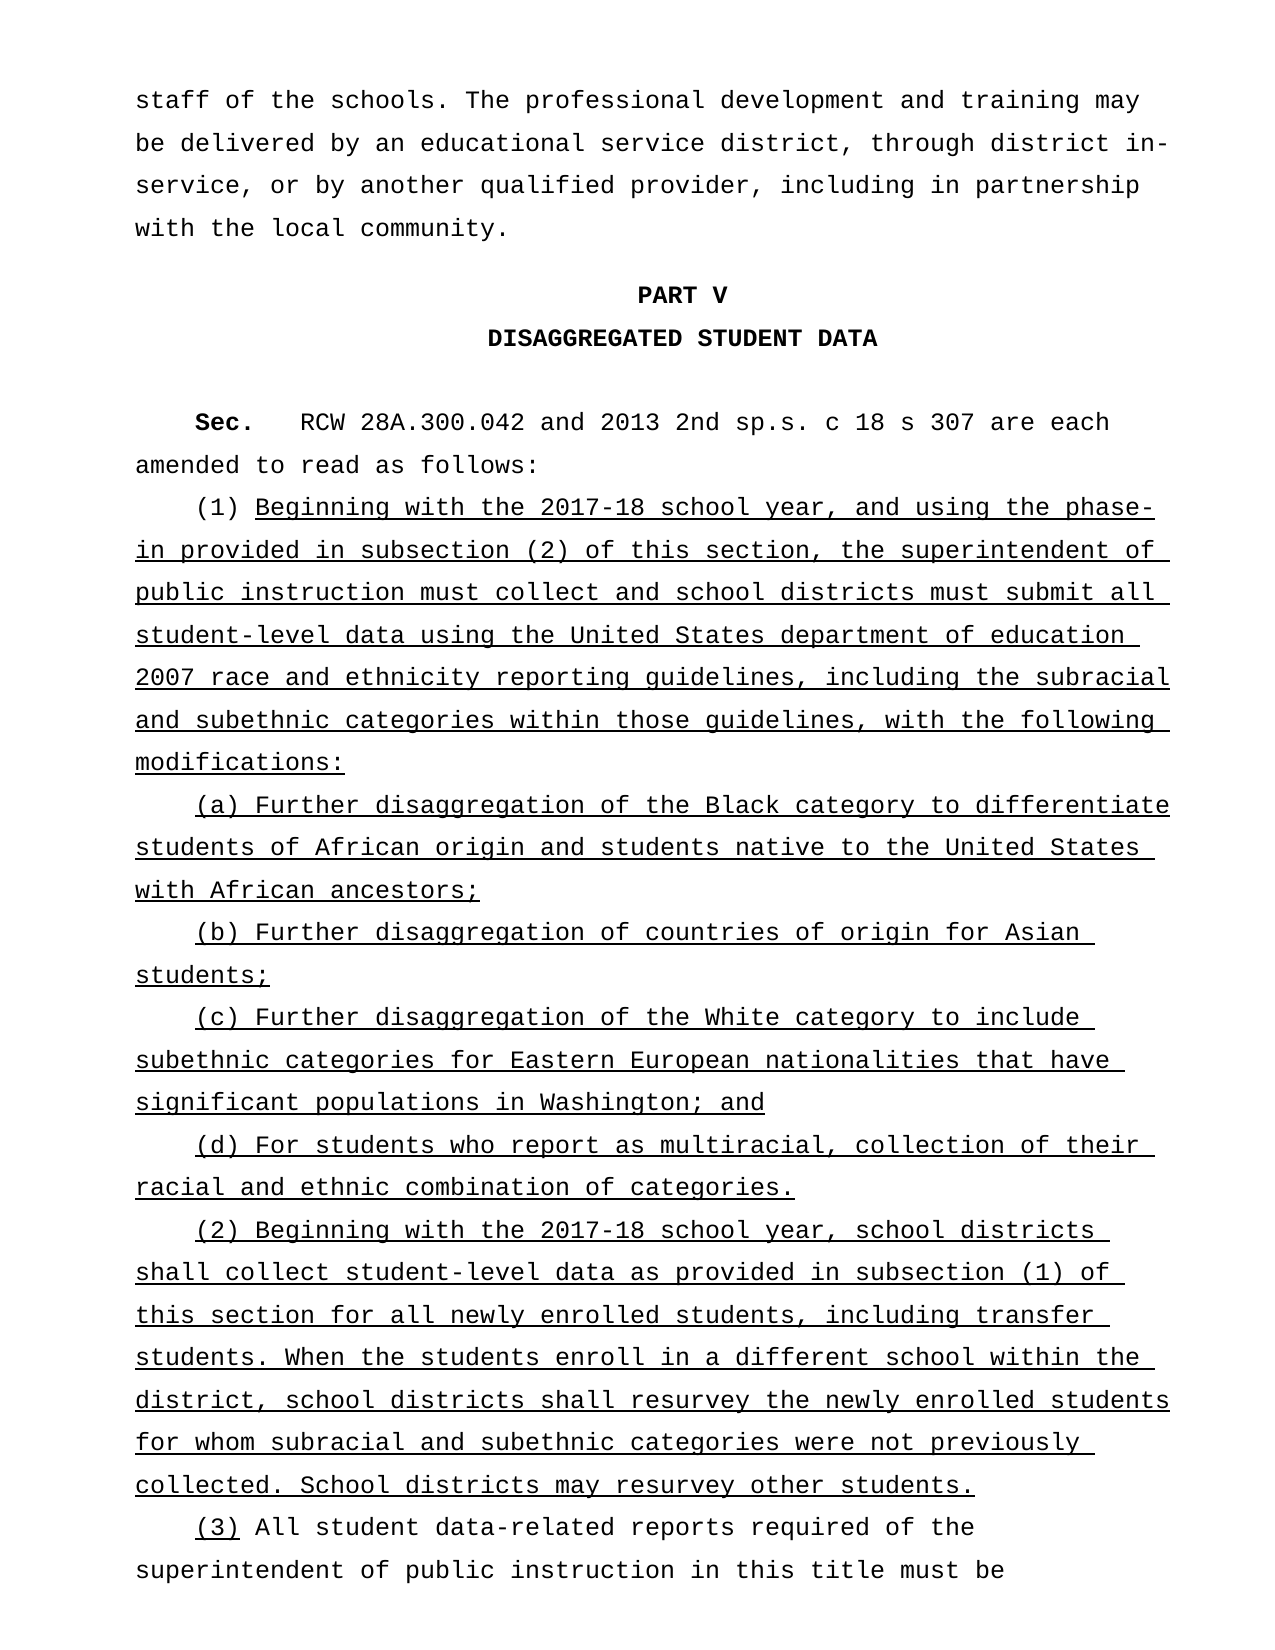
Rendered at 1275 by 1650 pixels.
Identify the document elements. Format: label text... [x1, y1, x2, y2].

text Sec. RCW 28A.300.042 and 2013 2nd sp.s. c 18 s 307 are each amended to read as follows: [135, 397, 1170, 482]
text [135, 75, 1170, 245]
text (a) Further disaggregation of the Black category to differentiate students of African origin and students native to the United States with African ancestors; [135, 779, 1170, 907]
text PART V [135, 270, 1170, 312]
text (1) Beginning with the 2017-18 school year, and using the phase-in provided in subsection (2) of this section, the superintendent of public instruction must collect and school districts must submit all student-level data using the United States department of education 2007 race and ethnicity reporting guidelines, including the subracial and subethnic categories within those guidelines, with the following modifications: [135, 605, 1170, 688]
text DISAGGREGATED STUDENT DATA [135, 312, 1170, 355]
text (2) Beginning with the 2017-18 school year, school districts shall collect student-level data as provided in subsection (1) of this section for all newly enrolled students, including transfer students. When the students enroll in a different school within the district, school districts shall resurvey the newly enrolled students for whom subracial and subethnic categories were not previously collected. School districts may resurvey other students. [135, 1204, 1170, 1410]
text (1) Beginning with the 2017-18 school year, and using the phase-in provided in subsection (2) of this section, the superintendent of public instruction must collect and school districts must submit all student-level data using the United States department of education 2007 race and ethnicity reporting guidelines, including the subracial and subethnic categories within those guidelines, with the following modifications: [135, 690, 1170, 730]
text (1) Beginning with the 2017-18 school year, and using the phase-in provided in subsection (2) of this section, the superintendent of public instruction must collect and school districts must submit all student-level data using the United States department of education 2007 race and ethnicity reporting guidelines, including the subracial and subethnic categories within those guidelines, with the following modifications: [135, 482, 1170, 560]
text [135, 1502, 1170, 1587]
text (1) Beginning with the 2017-18 school year, and using the phase-in provided in subsection (2) of this section, the superintendent of public instruction must collect and school districts must submit all student-level data using the United States department of education 2007 race and ethnicity reporting guidelines, including the subracial and subethnic categories within those guidelines, with the following modifications: [135, 562, 1170, 603]
text (2) Beginning with the 2017-18 school year, school districts shall collect student-level data as provided in subsection (1) of this section for all newly enrolled students, including transfer students. When the students enroll in a different school within the district, school districts shall resurvey the newly enrolled students for whom subracial and subethnic categories were not previously collected. School districts may resurvey other students. [135, 1412, 1170, 1502]
text (b) Further disaggregation of countries of origin for Asian students; [135, 907, 1170, 992]
text (1) Beginning with the 2017-18 school year, and using the phase-in provided in subsection (2) of this section, the superintendent of public instruction must collect and school districts must submit all student-level data using the United States department of education 2007 race and ethnicity reporting guidelines, including the subracial and subethnic categories within those guidelines, with the following modifications: [135, 732, 1170, 779]
text (d) For students who report as multiracial, collection of their racial and ethnic combination of categories. [135, 1119, 1170, 1204]
text (c) Further disaggregation of the White category to include subethnic categories for Eastern European nationalities that have significant populations in Washington; and [135, 992, 1170, 1119]
